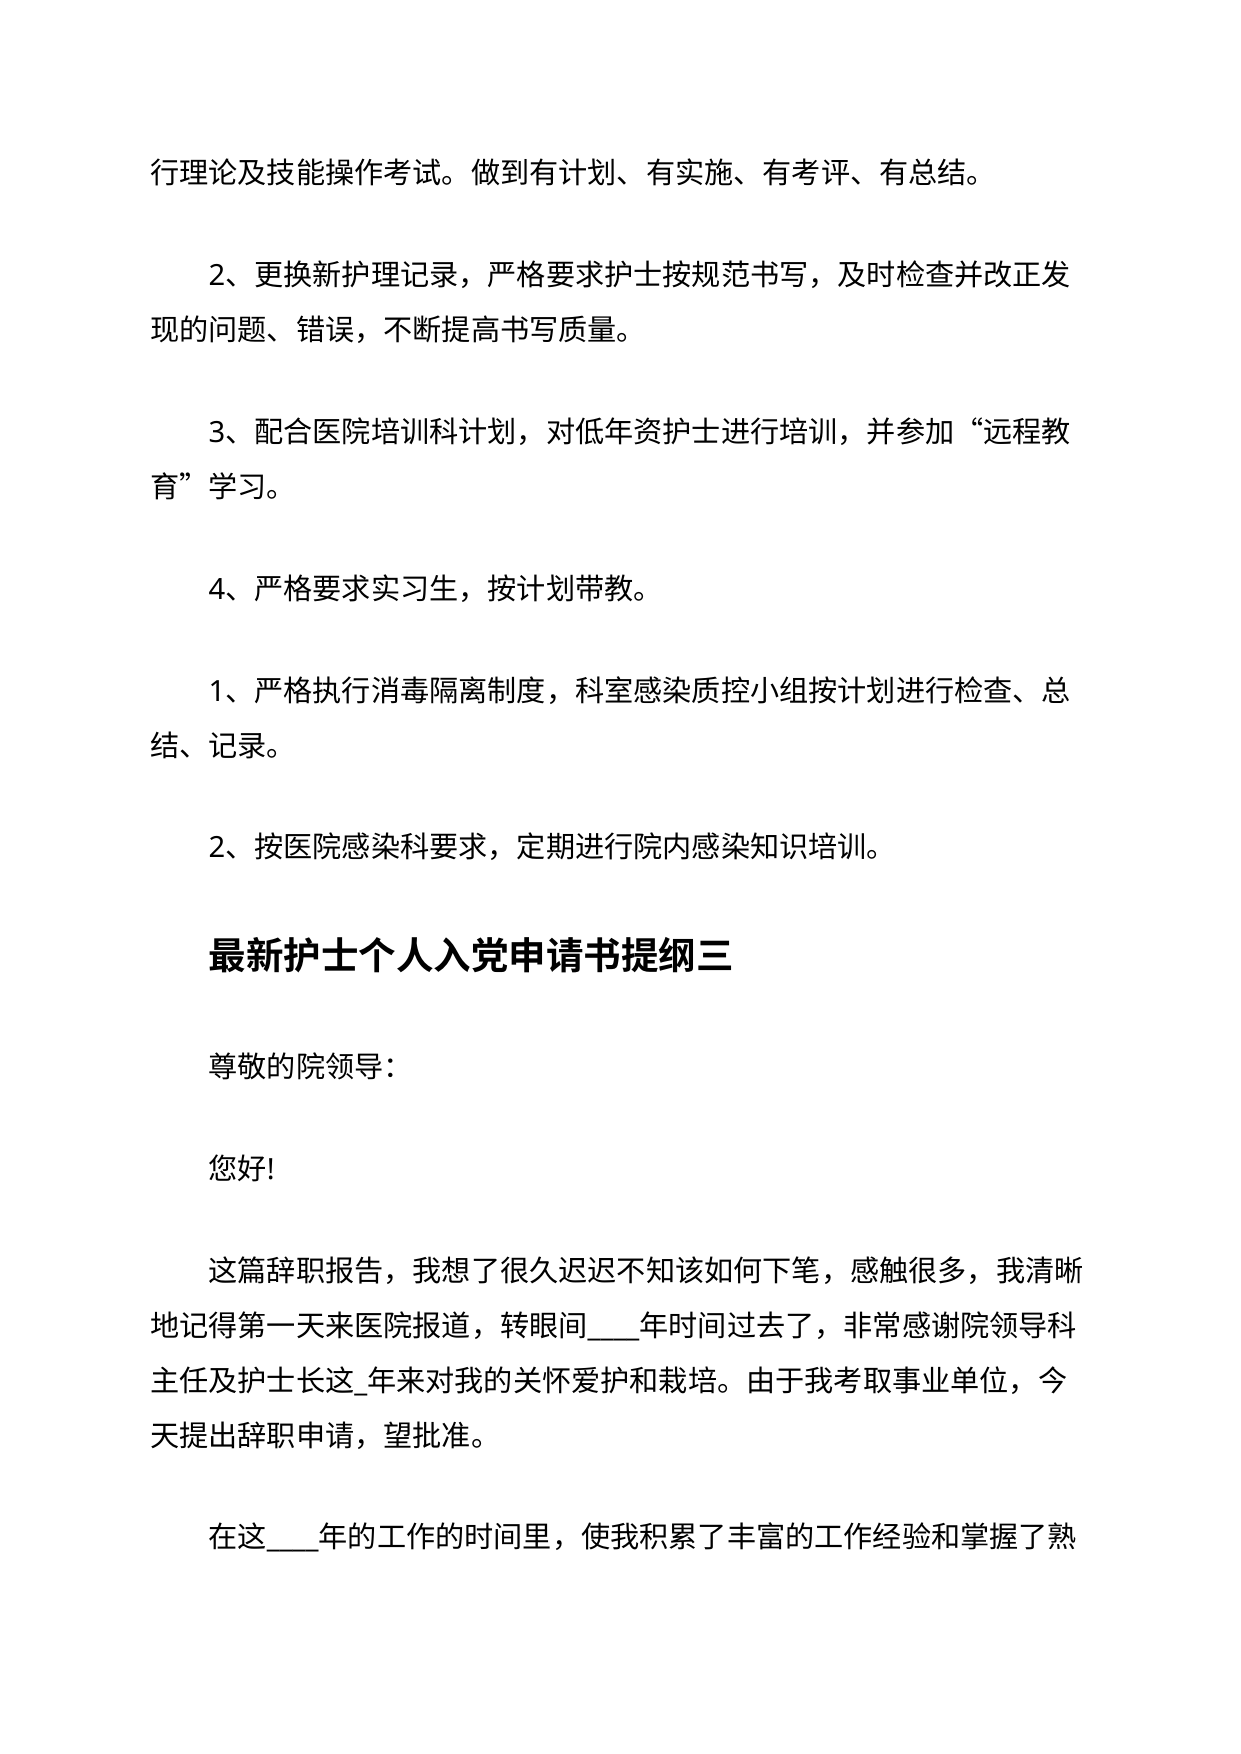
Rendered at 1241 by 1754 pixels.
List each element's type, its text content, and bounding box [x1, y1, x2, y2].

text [150, 1514, 1090, 1556]
text 1、严格执行消毒隔离制度，科室感染质控小组按计划进行检查、总结、记录。 [150, 667, 1090, 764]
text 2、按医院感染科要求，定期进行院内感染知识培训。 [150, 824, 1090, 866]
text 2、更换新护理记录，严格要求护士按规范书写，及时检查并改正发现的问题、错误，不断提高书写质量。 [150, 252, 1090, 349]
text 4、严格要求实习生，按计划带教。 [150, 565, 1090, 608]
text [150, 150, 1090, 192]
text 尊敬的院领导： [150, 1043, 1090, 1086]
text 3、配合医院培训科计划，对低年资护士进行培训，并参加“远程教育”学习。 [150, 408, 1090, 506]
text 最新护士个人入党申请书提纲三 [150, 926, 1090, 980]
text 这篇辞职报告，我想了很久迟迟不知该如何下笔，感触很多，我清晰地记得第一天来医院报道，转眼间____年时间过去了，非常感谢院领导科主任及护士长这_年来对我的关怀爱护和栽培。由于我考取事业单位，今天提出辞职申请，望批准。 [150, 1247, 1090, 1454]
text 您好! [150, 1145, 1090, 1188]
